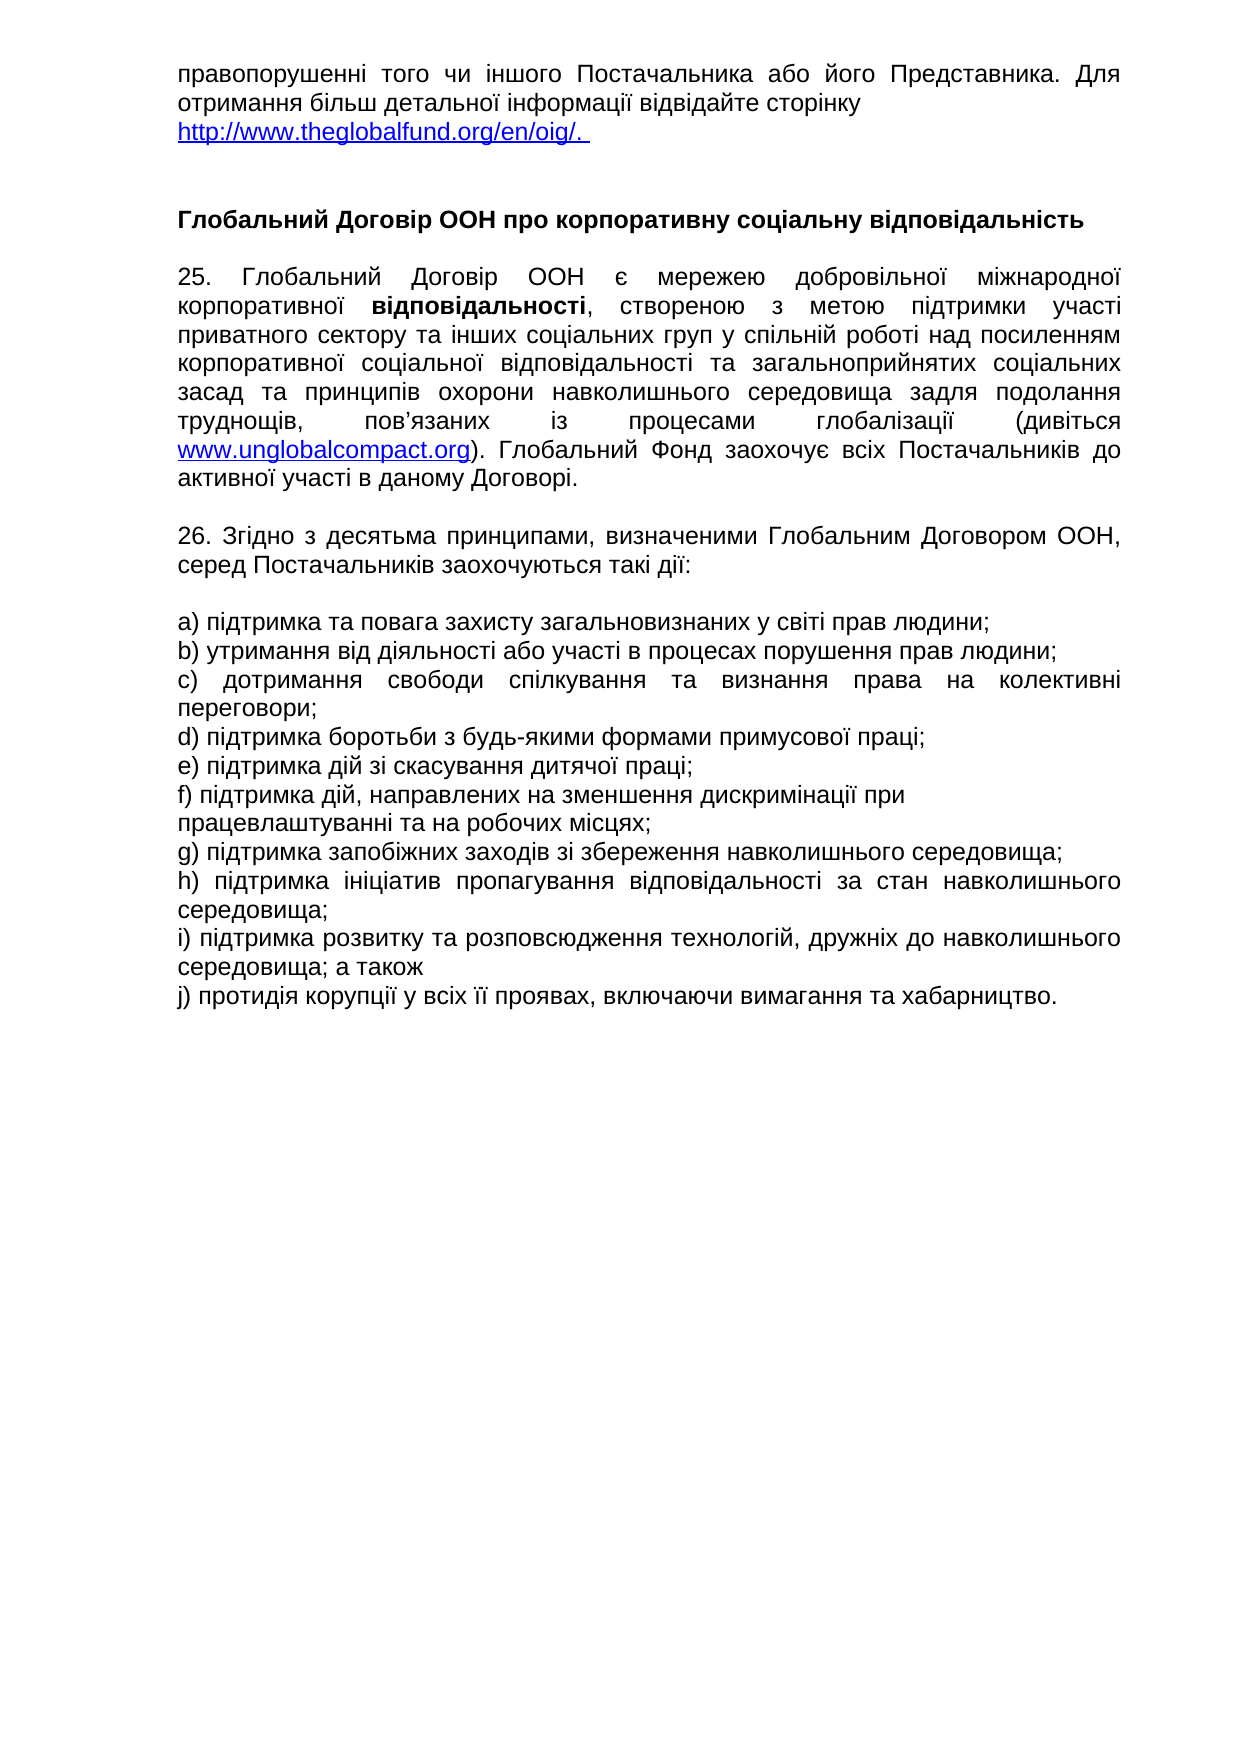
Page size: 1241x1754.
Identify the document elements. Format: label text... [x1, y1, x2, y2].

text a) підтримка та повага захисту загальновизнаних у світі прав людини; [177, 607, 1122, 636]
text j) протидія корупції у всіх її проявах, включаючи вимагання та хабарництво. [177, 981, 1122, 1009]
text 25. Глобальний Договір ООН є мережею добровільної міжнародної корпоративної відповідальності, створеною з метою підтримки участі приватного сектору та інших соціальних груп у спільній роботі над посиленням корпоративної соціальної відповідальності та загальноприйнятих соціальних засад та принципів охорони навколишнього середовища задля подолання труднощів, пов’язаних із процесами глобалізації (дивіться www.unglobalcompact.org). Глобальний Фонд заохочує всіх Постачальників до активної участі в даному Договорі. [177, 262, 1122, 492]
text c) дотримання свободи спілкування та визнання права на колективні переговори; [177, 664, 1122, 722]
text h) підтримка ініціатив пропагування відповідальності за стан навколишнього середовища; [177, 866, 1122, 923]
text f) підтримка дій, направлених на зменшення дискримінації при [177, 779, 1122, 808]
text i) підтримка розвитку та розповсюдження технологій, дружніх до навколишнього середовища; а також [177, 923, 1122, 981]
text Глобальний Договір ООН про корпоративну соціальну відповідальність [177, 204, 1122, 233]
text b) утримання від діяльності або участі в процесах порушення прав людини; [177, 636, 1122, 664]
text d) підтримка боротьби з будь-якими формами примусової праці; [177, 722, 1122, 751]
text e) підтримка дій зі скасування дитячої праці; [177, 751, 1122, 779]
text 26. Згідно з десятьма принципами, визначеними Глобальним Договором ООН, серед Постачальників заохочуються такі дії: [177, 521, 1122, 578]
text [177, 59, 1122, 117]
text g) підтримка запобіжних заходів зі збереження навколишнього середовища; [177, 837, 1122, 866]
text http://www.theglobalfund.org/en/oig/. [177, 117, 1122, 145]
text працевлаштуванні та на робочих місцях; [177, 808, 1122, 837]
